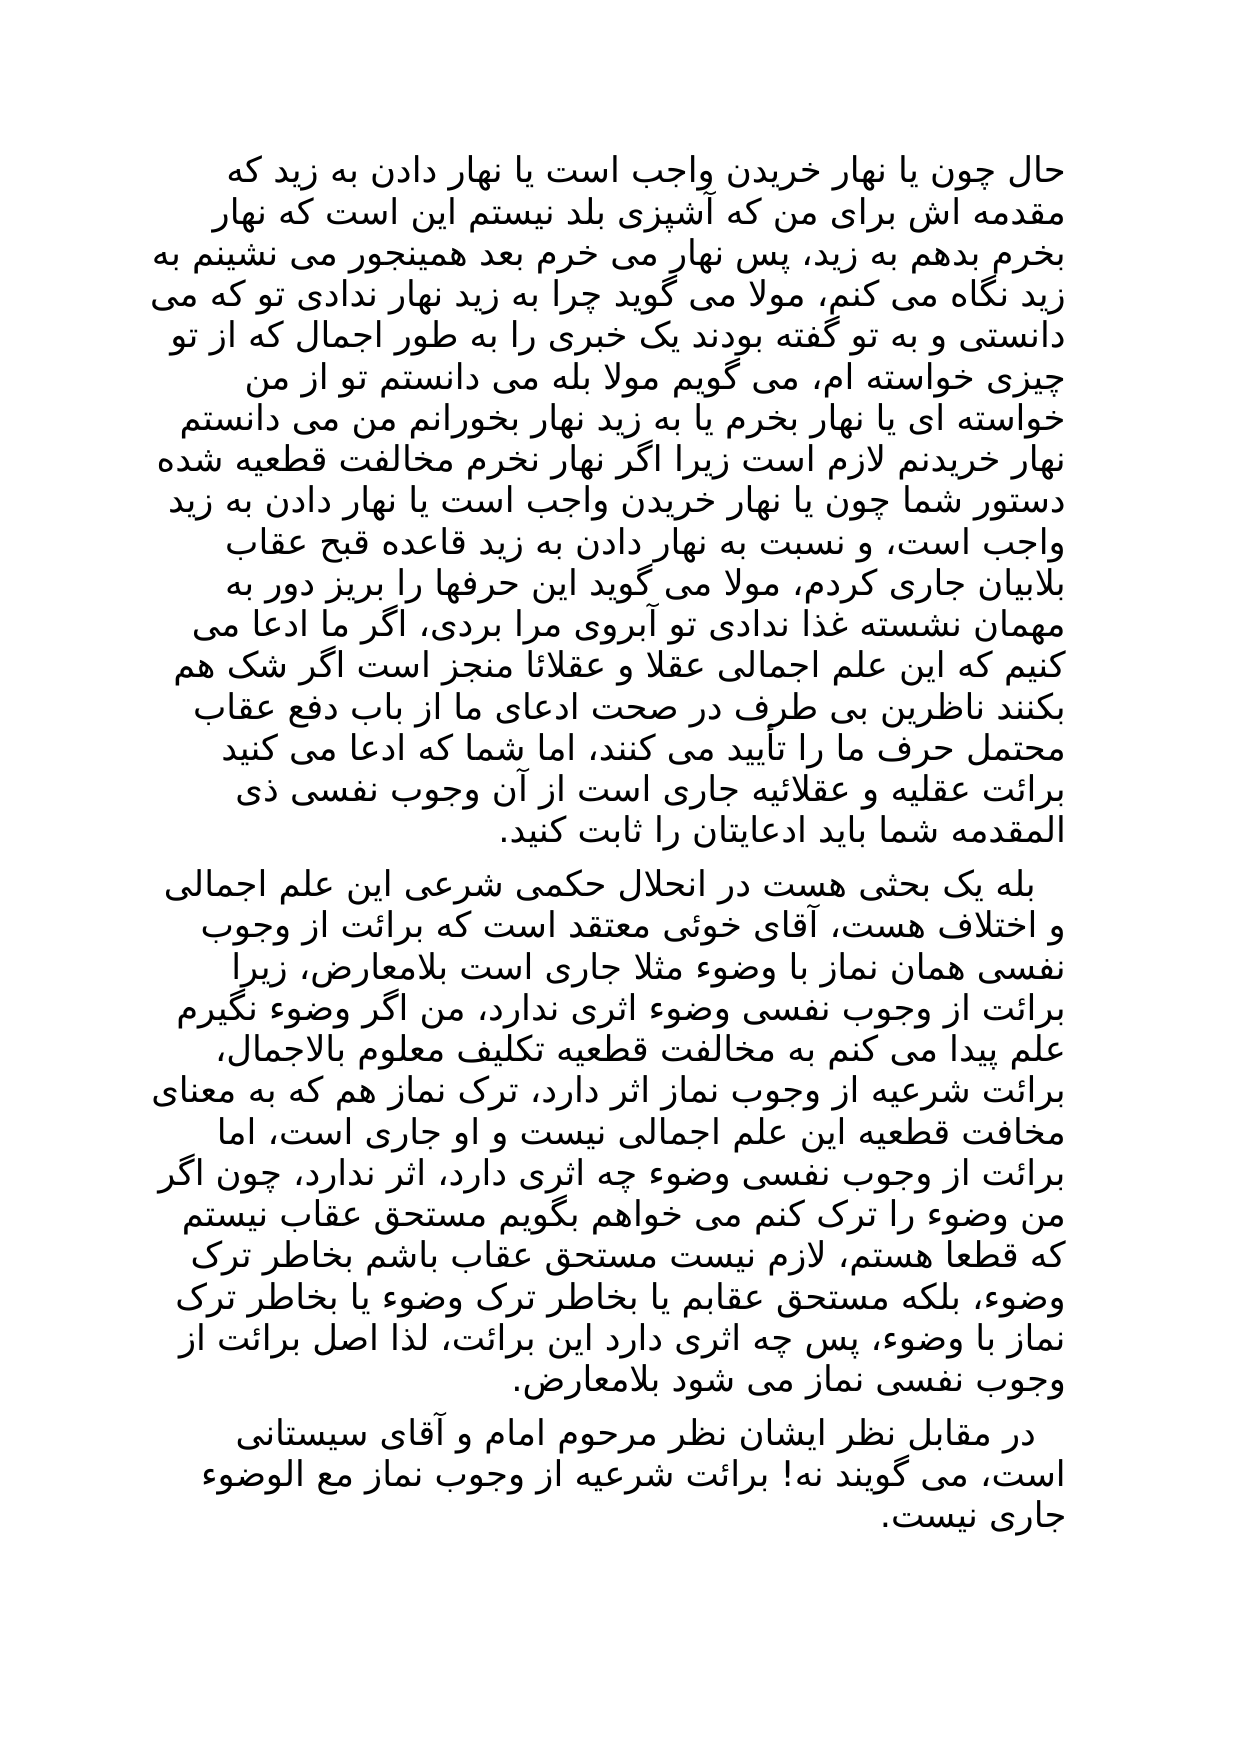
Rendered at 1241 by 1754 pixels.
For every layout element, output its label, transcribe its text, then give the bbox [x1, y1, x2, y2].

text در مقابل نظر ایشان نظر مرحوم امام و آقای سیستانی است، می گویند نه! برائت شرعیه از وجوب نماز مع الوضوء جاری نیست. [150, 1412, 1067, 1536]
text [150, 150, 1067, 851]
text بله یک بحثی هست در انحلال حکمی شرعی این علم اجمالی و اختلاف هست، آقای خوئی معتقد است که برائت از وجوب نفسی همان نماز با وضوء مثلا جاری است بلامعارض، زیرا برائت از وجوب نفسی وضوء اثری ندارد، من اگر وضوء نگیرم علم پیدا می کنم به مخالفت قطعیه تکلیف معلوم بالاجمال، برائت شرعیه از وجوب نماز اثر دارد، ترک نماز هم که به معنای مخافت قطعیه این علم اجمالی نیست و او جاری است، اما برائت از وجوب نفسی وضوء چه اثری دارد، اثر ندارد، چون اگر من وضوء را ترک کنم می خواهم بگویم مستحق عقاب نیستم که قطعا هستم، لازم نیست مستحق عقاب باشم بخاطر ترک وضوء، بلکه مستحق عقابم یا بخاطر ترک وضوء یا بخاطر ترک نماز با وضوء، پس چه اثری دارد این برائت، لذا اصل برائت از وجوب نفسی نماز می شود بلامعارض. [150, 864, 1067, 1400]
